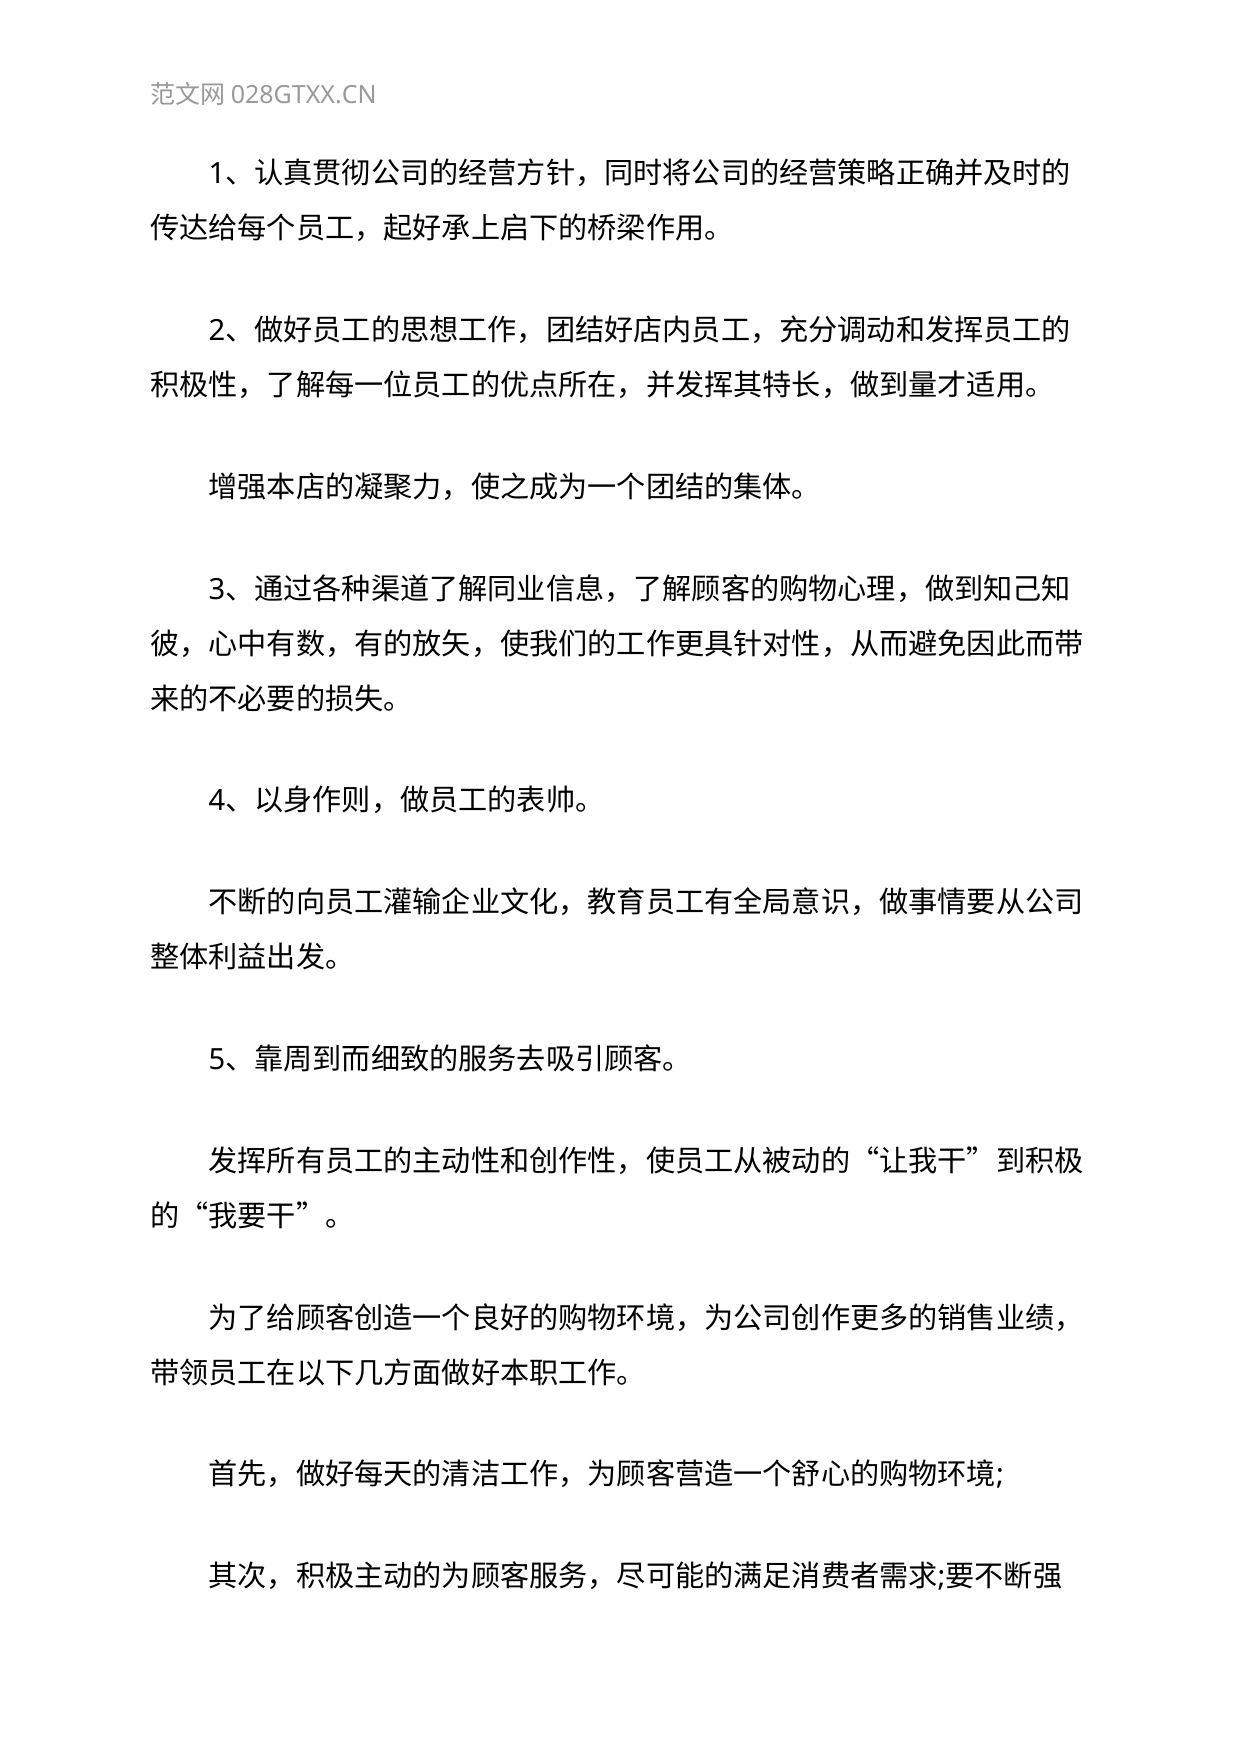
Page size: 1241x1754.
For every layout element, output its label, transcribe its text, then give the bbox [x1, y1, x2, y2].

text 为了给顾客创造一个良好的购物环境，为公司创作更多的销售业绩，带领员工在以下几方面做好本职工作。 [150, 1294, 1090, 1391]
text 5、靠周到而细致的服务去吸引顾客。 [150, 1036, 1090, 1078]
text 不断的向员工灌输企业文化，教育员工有全局意识，做事情要从公司整体利益出发。 [150, 879, 1090, 976]
text 增强本店的凝聚力，使之成为一个团结的集体。 [150, 463, 1090, 506]
text 1、认真贯彻公司的经营方针，同时将公司的经营策略正确并及时的传达给每个员工，起好承上启下的桥梁作用。 [150, 150, 1090, 247]
text 4、以身作则，做员工的表帅。 [150, 777, 1090, 819]
text 2、做好员工的思想工作，团结好店内员工，充分调动和发挥员工的积极性，了解每一位员工的优点所在，并发挥其特长，做到量才适用。 [150, 307, 1090, 404]
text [150, 1553, 1090, 1595]
text 发挥所有员工的主动性和创作性，使员工从被动的“让我干”到积极的“我要干”。 [150, 1138, 1090, 1235]
text 3、通过各种渠道了解同业信息，了解顾客的购物心理，做到知己知彼，心中有数，有的放矢，使我们的工作更具针对性，从而避免因此而带来的不必要的损失。 [150, 565, 1090, 717]
text 首先，做好每天的清洁工作，为顾客营造一个舒心的购物环境; [150, 1451, 1090, 1493]
